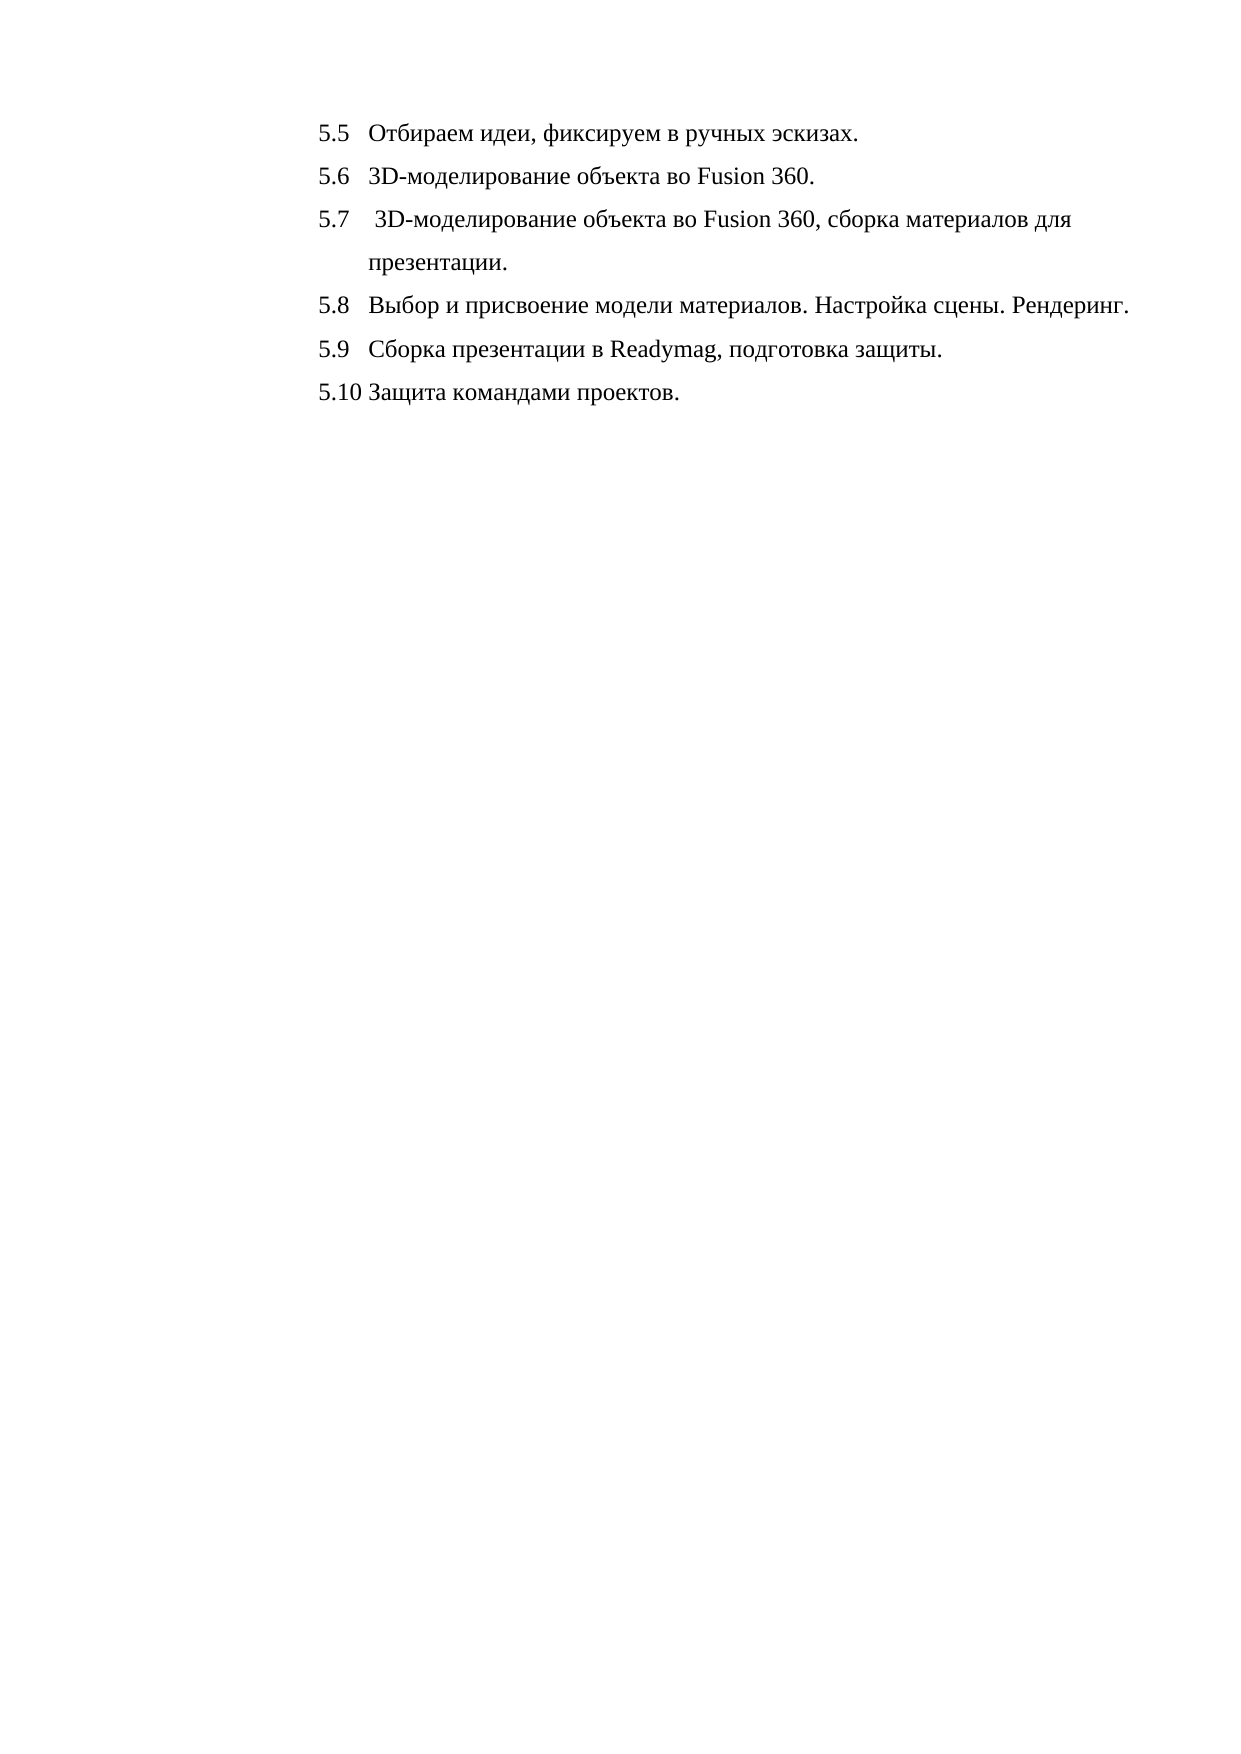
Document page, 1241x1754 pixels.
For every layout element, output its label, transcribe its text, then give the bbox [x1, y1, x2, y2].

list 3D-моделирование объекта во Fusion 360, сборка материалов для презентации. [318, 204, 1152, 276]
list 3D-моделирование объекта во Fusion 360. [318, 161, 1152, 190]
list Сборка презентации в Readymag, подготовка защиты. [318, 334, 1152, 362]
list Отбираем идеи, фиксируем в ручных эскизах. [318, 118, 1152, 147]
list Выбор и присвоение модели материалов. Настройка сцены. Рендеринг. [318, 291, 1152, 319]
list Защита командами проектов. [318, 377, 1152, 406]
